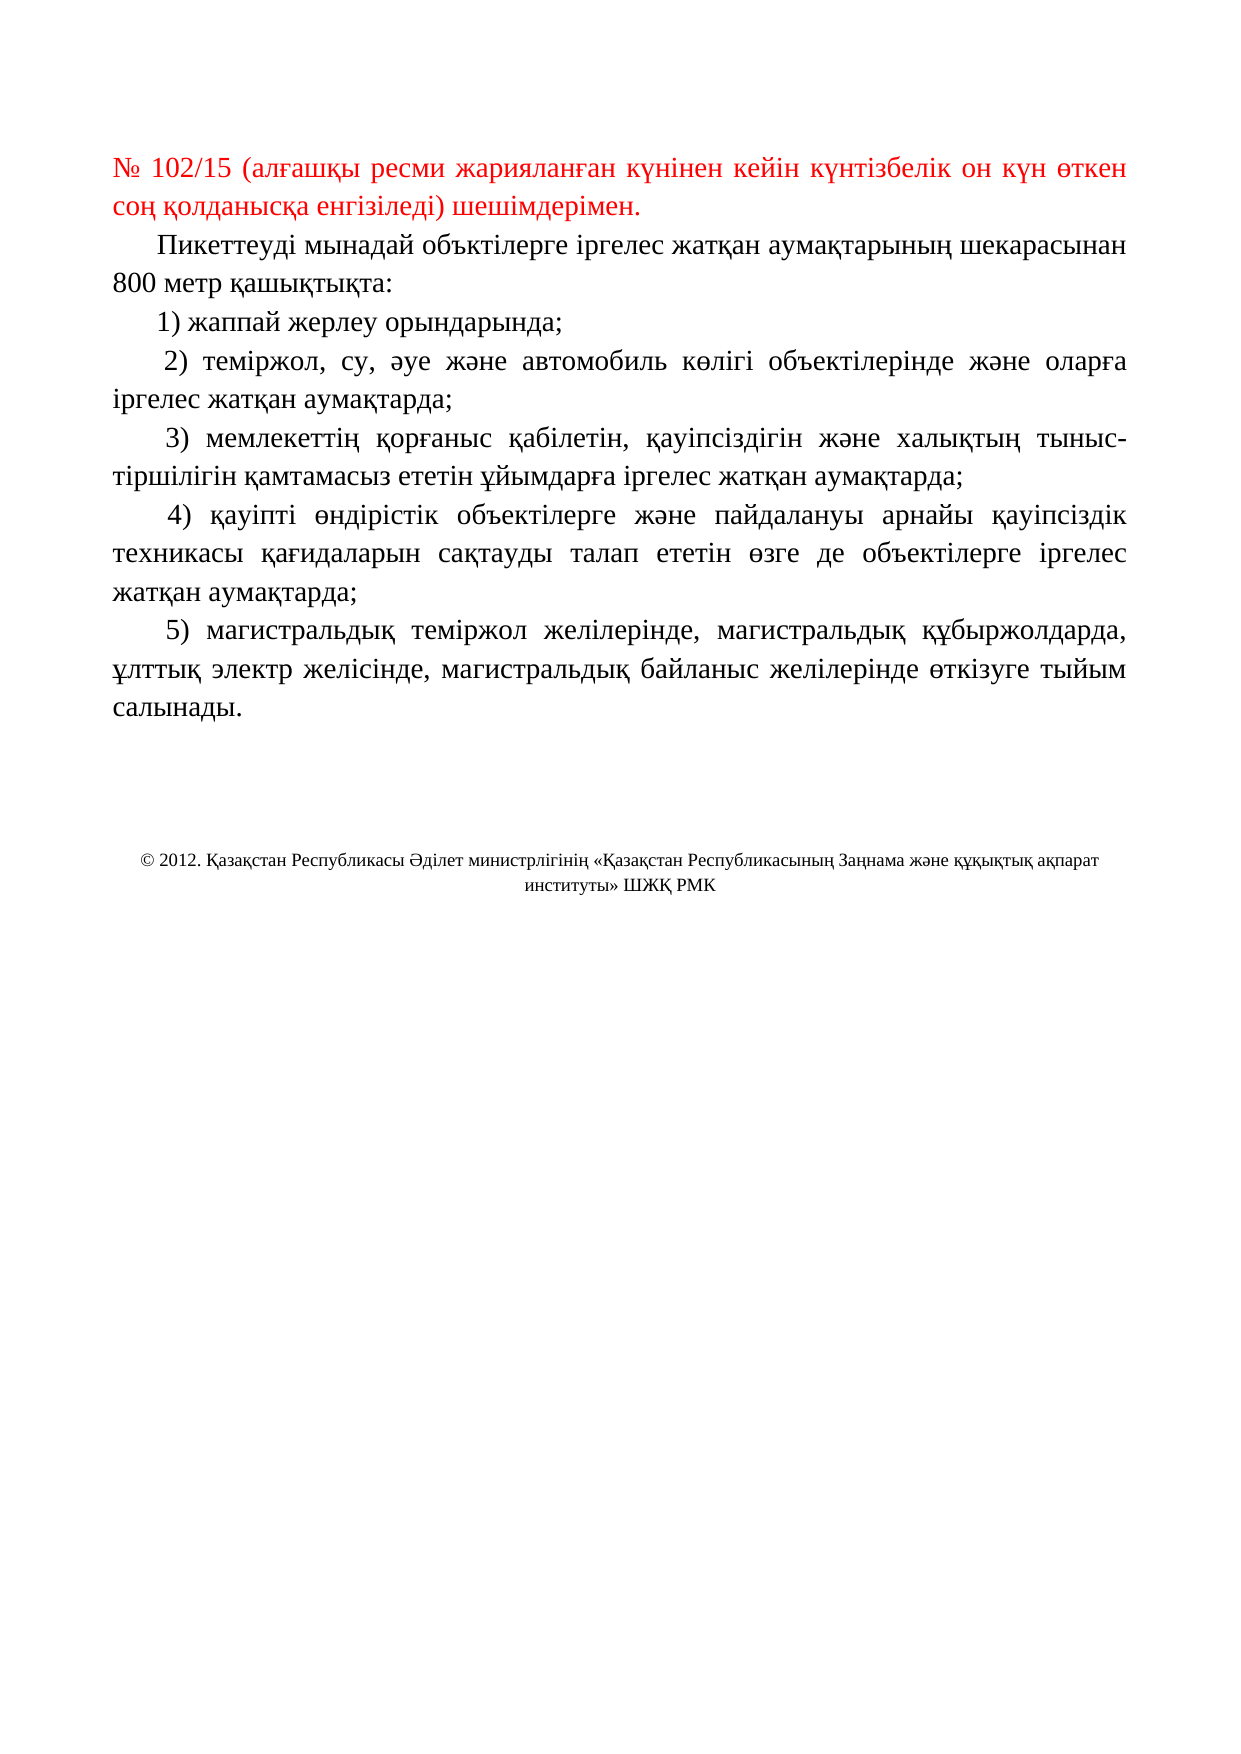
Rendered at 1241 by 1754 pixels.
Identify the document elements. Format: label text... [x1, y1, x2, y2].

text © 2012. Қазақстан Республикасы Әділет министрлігінің «Қазақстан Республикасының Заңнама және құқықтық ақпарат институты» ШЖҚ РМК [112, 849, 1128, 895]
text 5) магистральдық теміржол желілерінде, магистральдық құбыржолдарда, ұлттық электр желісінде, магистральдық байланыс желілерінде өткізуге тыйым салынады. [112, 612, 1128, 723]
text 4) қауіпті өндірістік объектілерге және пайдалануы арнайы қауіпсіздік техникасы қағидаларын сақтауды талап ететін өзге де объектілерге іргелес жатқан аумақтарда; [112, 497, 1128, 607]
text 3) мемлекеттің қорғаныс қабілетін, қауіпсіздігін және халықтың тыныс-тіршілігін қамтамасыз ететін ұйымдарға іргелес жатқан аумақтарда; [112, 420, 1128, 492]
text 2) теміржол, су, әуе және автомобиль көлігі объектілерінде және оларға іргелес жатқан аумақтарда; [112, 343, 1128, 415]
text 1) жаппай жерлеу орындарында; [112, 304, 1128, 338]
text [112, 150, 1128, 222]
text Пикеттеуді мынадай объктілерге іргелес жатқан аумақтарының шекарасынан 800 метр қашықтықта: [112, 227, 1128, 299]
